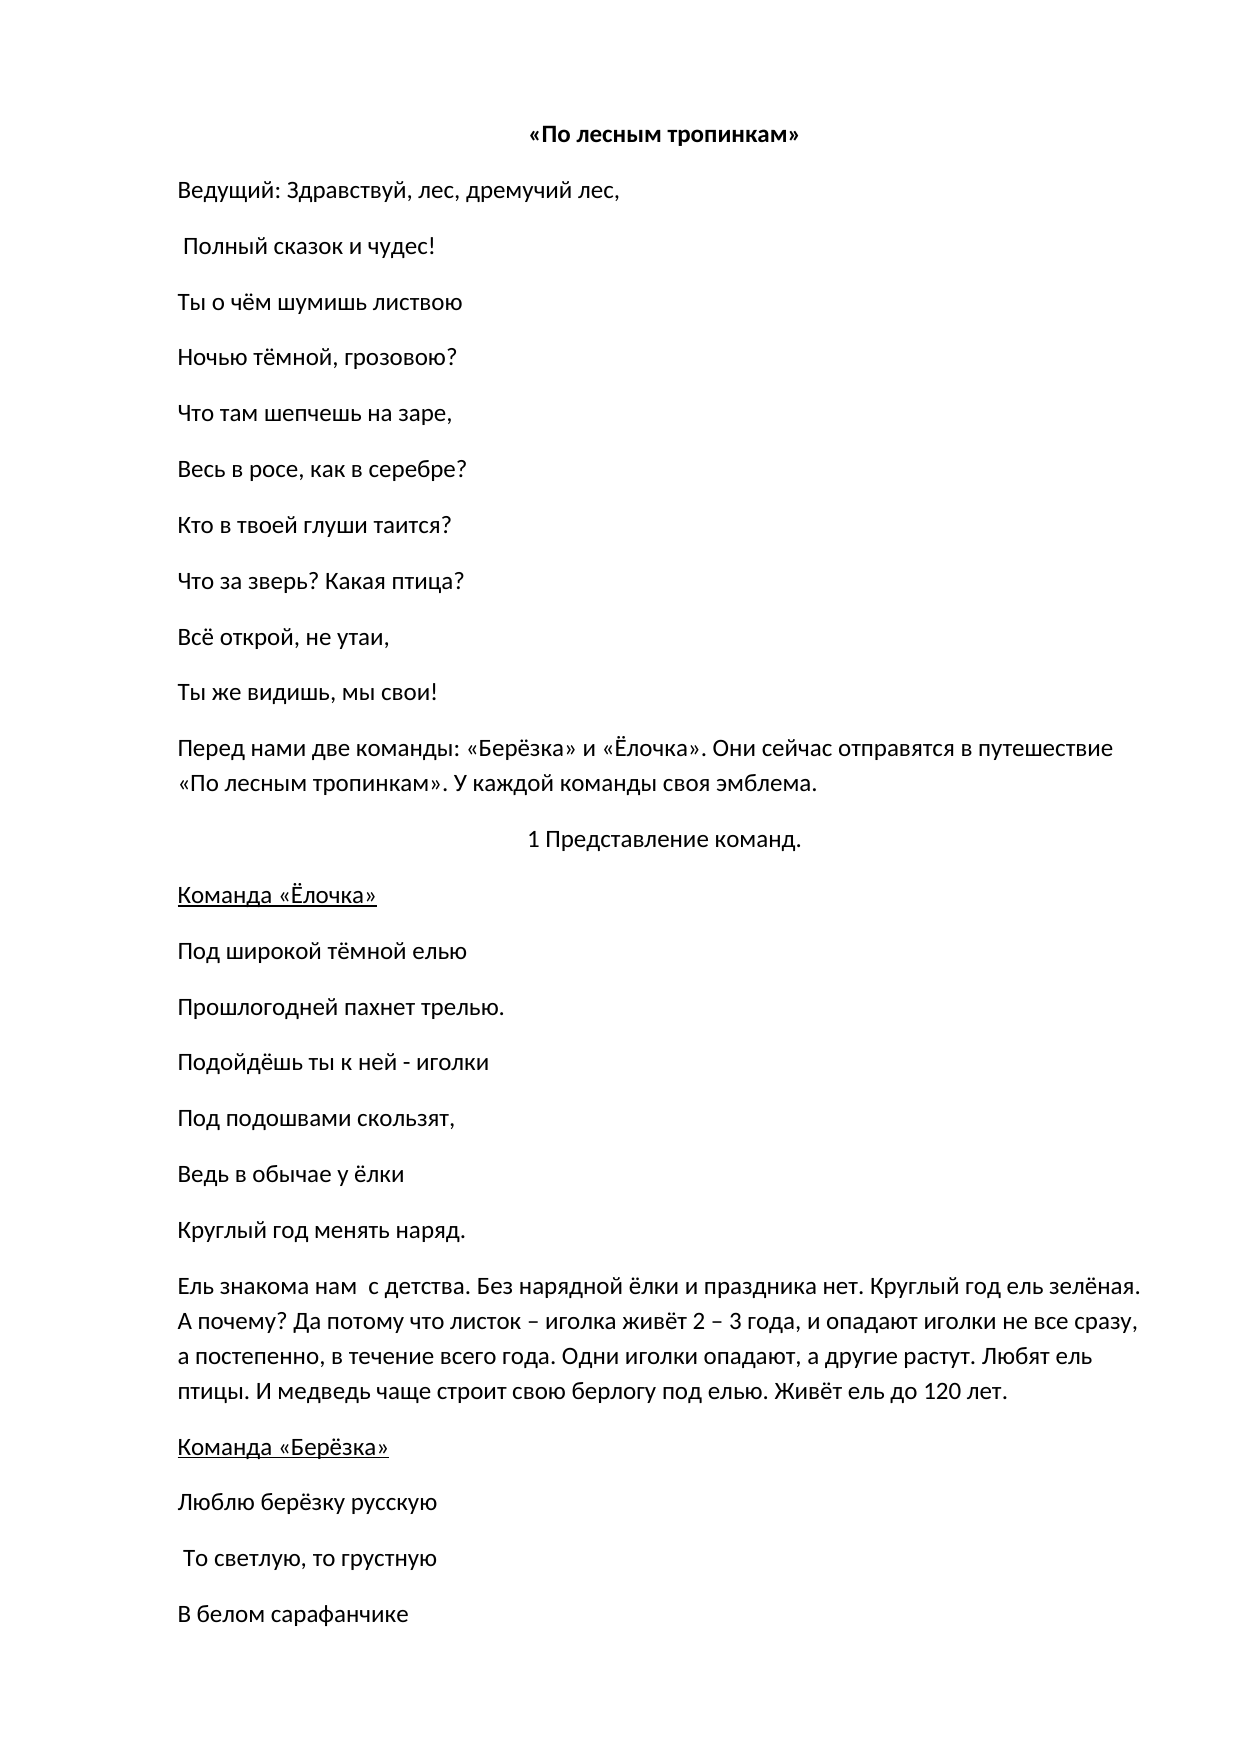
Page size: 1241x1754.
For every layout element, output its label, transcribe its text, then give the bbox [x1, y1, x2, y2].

text Ты же видишь, мы свои! [177, 676, 1152, 707]
text Под подошвами скользят, [177, 1102, 1152, 1133]
text То светлую, то грустную [177, 1542, 1152, 1573]
text Ты о чём шумишь листвою [177, 286, 1152, 316]
text В белом сарафанчике [177, 1598, 1152, 1629]
text Подойдёшь ты к ней - иголки [177, 1046, 1152, 1077]
text Ночью тёмной, грозовою? [177, 341, 1152, 372]
text 1 Представление команд. [177, 823, 1152, 854]
text Всё открой, не утаи, [177, 621, 1152, 651]
text Перед нами две команды: «Берёзка» и «Ёлочка». Они сейчас отправятся в путешествие «По лесным тропинкам». У каждой команды своя эмблема. [177, 732, 1152, 798]
text Весь в росе, как в серебре? [177, 453, 1152, 484]
text Ведущий: Здравствуй, лес, дремучий лес, [177, 174, 1152, 204]
text Прошлогодней пахнет трелью. [177, 991, 1152, 1021]
text Круглый год менять наряд. [177, 1214, 1152, 1244]
text Кто в твоей глуши таится? [177, 509, 1152, 539]
text Люблю берёзку русскую [177, 1486, 1152, 1517]
text Полный сказок и чудес! [177, 230, 1152, 260]
text Команда «Ёлочка» [177, 879, 1152, 909]
text Что там шепчешь на заре, [177, 397, 1152, 428]
text Ведь в обычае у ёлки [177, 1158, 1152, 1189]
text Команда «Берёзка» [177, 1431, 1152, 1461]
text Что за зверь? Какая птица? [177, 565, 1152, 595]
text «По лесным тропинкам» [177, 118, 1152, 149]
text Под широкой тёмной елью [177, 935, 1152, 965]
text Ель знакома нам с детства. Без нарядной ёлки и праздника нет. Круглый год ель зелёная. А почему? Да потому что листок – иголка живёт 2 – 3 года, и опадают иголки не все сразу, а постепенно, в течение всего года. Одни иголки опадают, а другие растут. Любят ель птицы. И медведь чаще строит свою берлогу под елью. Живёт ель до 120 лет. [177, 1270, 1152, 1405]
